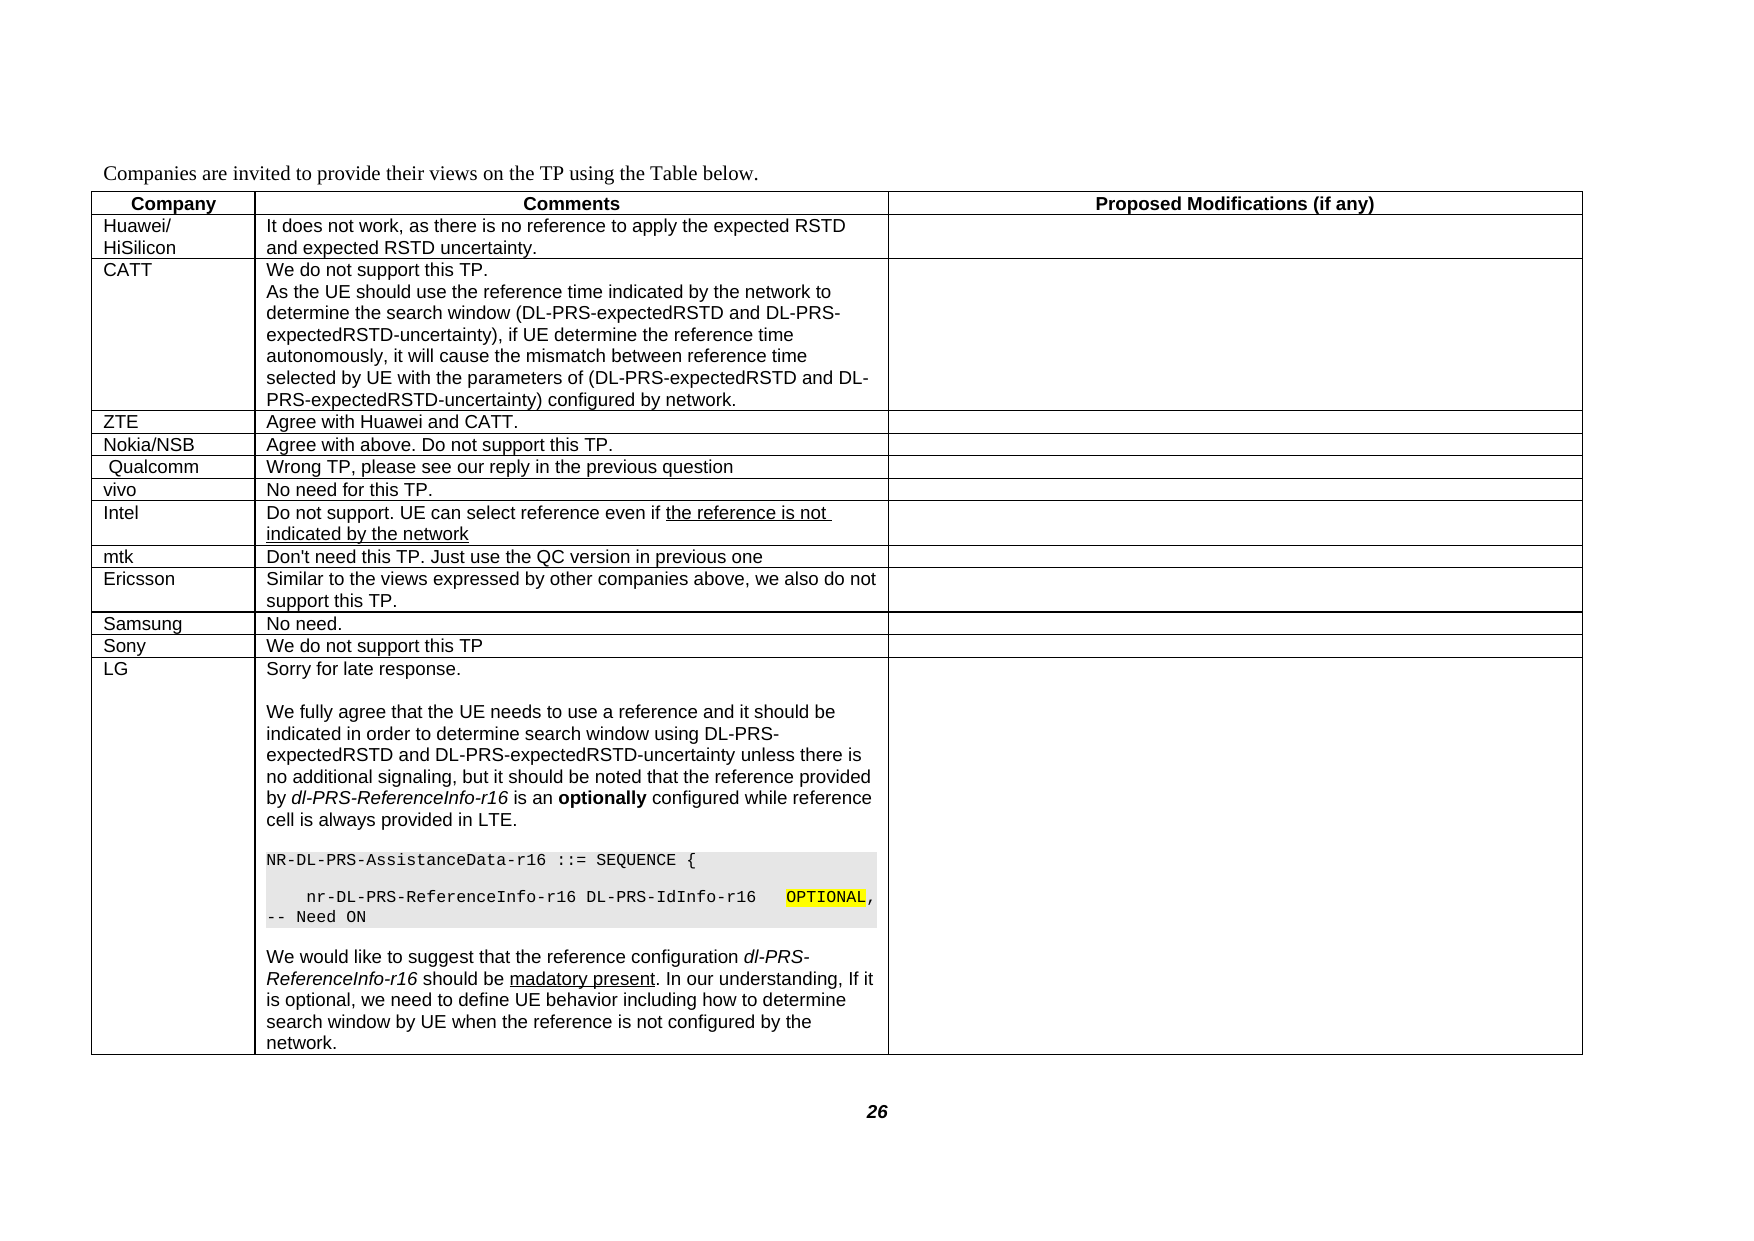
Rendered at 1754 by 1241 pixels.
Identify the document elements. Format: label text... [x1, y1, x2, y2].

table_header Comments [256, 192, 888, 214]
table_cell No need. [256, 613, 888, 634]
table_cell Wrong TP, please see our reply in the previous question [256, 456, 888, 478]
table_cell Huawei/HiSilicon [92, 215, 254, 258]
table_cell Ericsson [92, 568, 254, 611]
table_cell Sony [92, 635, 254, 657]
table_cell [889, 613, 1582, 634]
table_cell [889, 479, 1582, 500]
table_cell Agree with Huawei and CATT. [256, 411, 888, 433]
table_header Company [92, 192, 254, 214]
table_cell Agree with above. Do not support this TP. [256, 434, 888, 455]
table_cell Sorry for late response. We fully agree that the UE needs to use a reference and it should be indicated in order to determine search window using DL-PRS-expectedRSTD and DL-PRS-expectedRSTD-uncertainty unless there is no additional signaling, but it should be noted that the reference provided by dl-PRS-ReferenceInfo-r16 is an optionally configured while reference cell is always provided in LTE. NR-DL-PRS-AssistanceData-r16 ::= SEQUENCE { nr-DL-PRS-ReferenceInfo-r16 DL-PRS-IdInfo-r16 OPTIONAL, -- Need ON We would like to suggest that the reference configuration dl-PRS-ReferenceInfo-r16 should be madatory present. In our understanding, If it is optional, we need to define UE behavior including how to determine search window by UE when the reference is not configured by the network. [256, 658, 888, 1054]
table_cell mtk [92, 546, 254, 567]
text Companies are invited to provide their views on the TP using the Table below. [103, 161, 1651, 185]
table_cell [889, 411, 1582, 433]
table_cell [889, 434, 1582, 455]
table_cell Samsung [92, 613, 254, 634]
table_cell [889, 501, 1582, 544]
table_cell We do not support this TP. As the UE should use the reference time indicated by the network to determine the search window (DL-PRS-expectedRSTD and DL-PRS-expectedRSTD-uncertainty), if UE determine the reference time autonomously, it will cause the mismatch between reference time selected by UE with the parameters of (DL-PRS-expectedRSTD and DL-PRS-expectedRSTD-uncertainty) configured by network. [256, 259, 888, 410]
table_cell [889, 568, 1582, 611]
table_cell LG [92, 658, 254, 1054]
table_cell [889, 635, 1582, 657]
table_cell [889, 456, 1582, 478]
table_cell No need for this TP. [256, 479, 888, 500]
table_cell Qualcomm [92, 456, 254, 478]
table_cell CATT [92, 259, 254, 410]
table_cell [889, 259, 1582, 410]
table_cell Similar to the views expressed by other companies above, we also do not support this TP. [256, 568, 888, 611]
table_cell [889, 658, 1582, 1054]
table_cell It does not work, as there is no reference to apply the expected RSTD and expected RSTD uncertainty. [256, 215, 888, 258]
table_cell ZTE [92, 411, 254, 433]
table_cell Nokia/NSB [92, 434, 254, 455]
table_cell [889, 215, 1582, 258]
table_cell Do not support. UE can select reference even if the reference is not indicated by the network [256, 501, 888, 544]
table_cell [889, 546, 1582, 567]
table_cell vivo [92, 479, 254, 500]
table_cell Intel [92, 501, 254, 544]
table_header Proposed Modifications (if any) [889, 192, 1582, 214]
table_cell Don't need this TP. Just use the QC version in previous one [256, 546, 888, 567]
table_cell We do not support this TP [256, 635, 888, 657]
